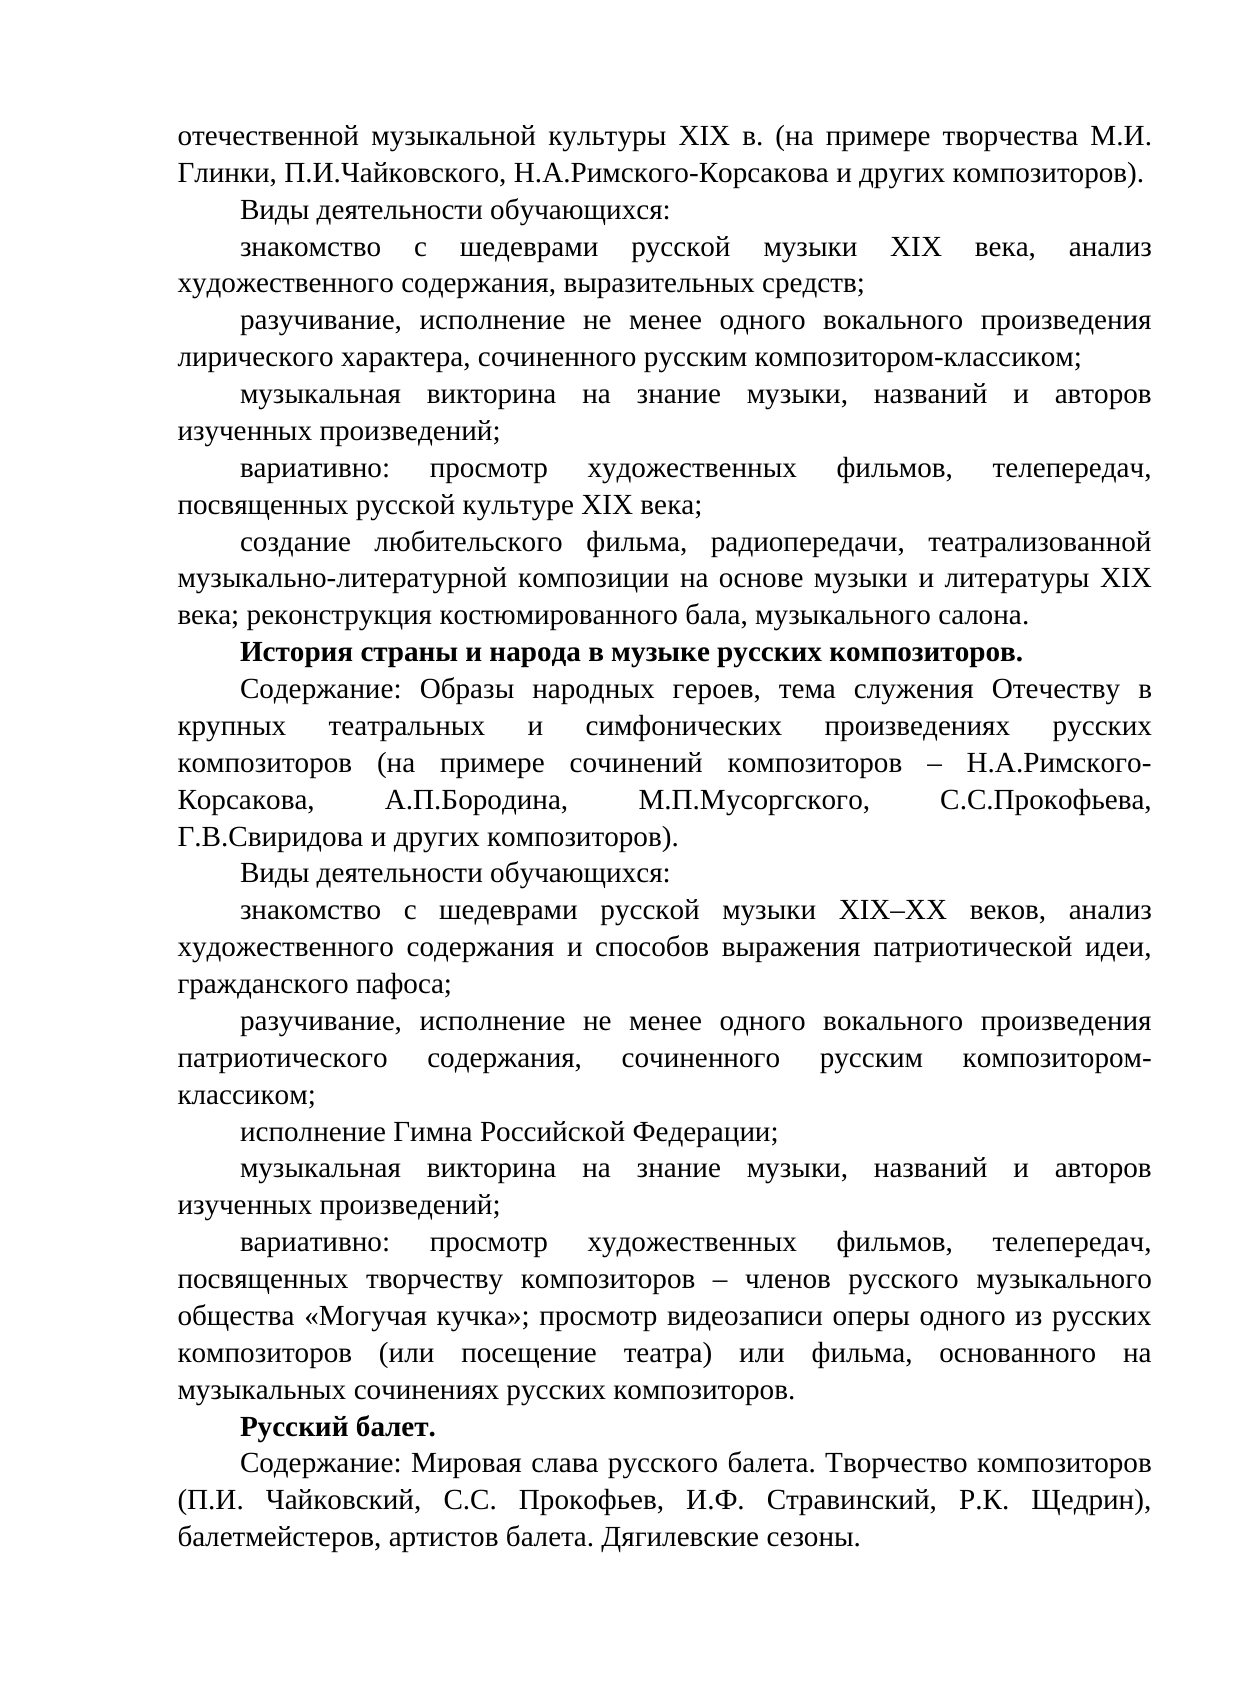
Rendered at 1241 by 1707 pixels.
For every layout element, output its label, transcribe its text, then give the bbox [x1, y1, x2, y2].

text музыкальная викторина на знание музыки, названий и авторов изученных произведений; [177, 376, 1152, 447]
text музыкальная викторина на знание музыки, названий и авторов изученных произведений; [177, 1151, 1152, 1221]
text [177, 118, 1152, 188]
text разучивание, исполнение не менее одного вокального произведения лирического характера, сочиненного русским композитором-классиком; [177, 302, 1152, 373]
text знакомство с шедеврами русской музыки XIX–XX веков, анализ художественного содержания и способов выражения патриотической идеи, гражданского пафоса; [177, 892, 1152, 1000]
text Виды деятельности обучающихся: [177, 192, 1152, 225]
text исполнение Гимна Российской Федерации; [177, 1114, 1152, 1147]
text Содержание: Образы народных героев, тема служения Отечеству в крупных театральных и симфонических произведениях русских композиторов (на примере сочинений композиторов – Н.А.Римского-Корсакова, А.П.Бородина, М.П.Мусоргского, С.С.Прокофьева, Г.В.Свиридова и других композиторов). [177, 671, 1152, 852]
text Виды деятельности обучающихся: [177, 856, 1152, 889]
text разучивание, исполнение не менее одного вокального произведения патриотического содержания, сочиненного русским композитором-классиком; [177, 1003, 1152, 1110]
text История страны и народа в музыке русских композиторов. [177, 634, 1152, 668]
text Содержание: Мировая слава русского балета. Творчество композиторов (П.И. Чайковский, С.С. Прокофьев, И.Ф. Стравинский, Р.К. Щедрин), балетмейстеров, артистов балета. Дягилевские сезоны. [177, 1446, 1152, 1553]
text Русский балет. [177, 1409, 1152, 1442]
text вариативно: просмотр художественных фильмов, телепередач, посвященных русской культуре XIX века; [177, 450, 1152, 520]
text создание любительского фильма, радиопередачи, театрализованной музыкально-литературной композиции на основе музыки и литературы XIX века; реконструкция костюмированного бала, музыкального салона. [177, 524, 1152, 631]
text знакомство с шедеврами русской музыки XIX века, анализ художественного содержания, выразительных средств; [177, 229, 1152, 299]
text вариативно: просмотр художественных фильмов, телепередач, посвященных творчеству композиторов – членов русского музыкального общества «Могучая кучка»; просмотр видеозаписи оперы одного из русских композиторов (или посещение театра) или фильма, основанного на музыкальных сочинениях русских композиторов. [177, 1224, 1152, 1405]
